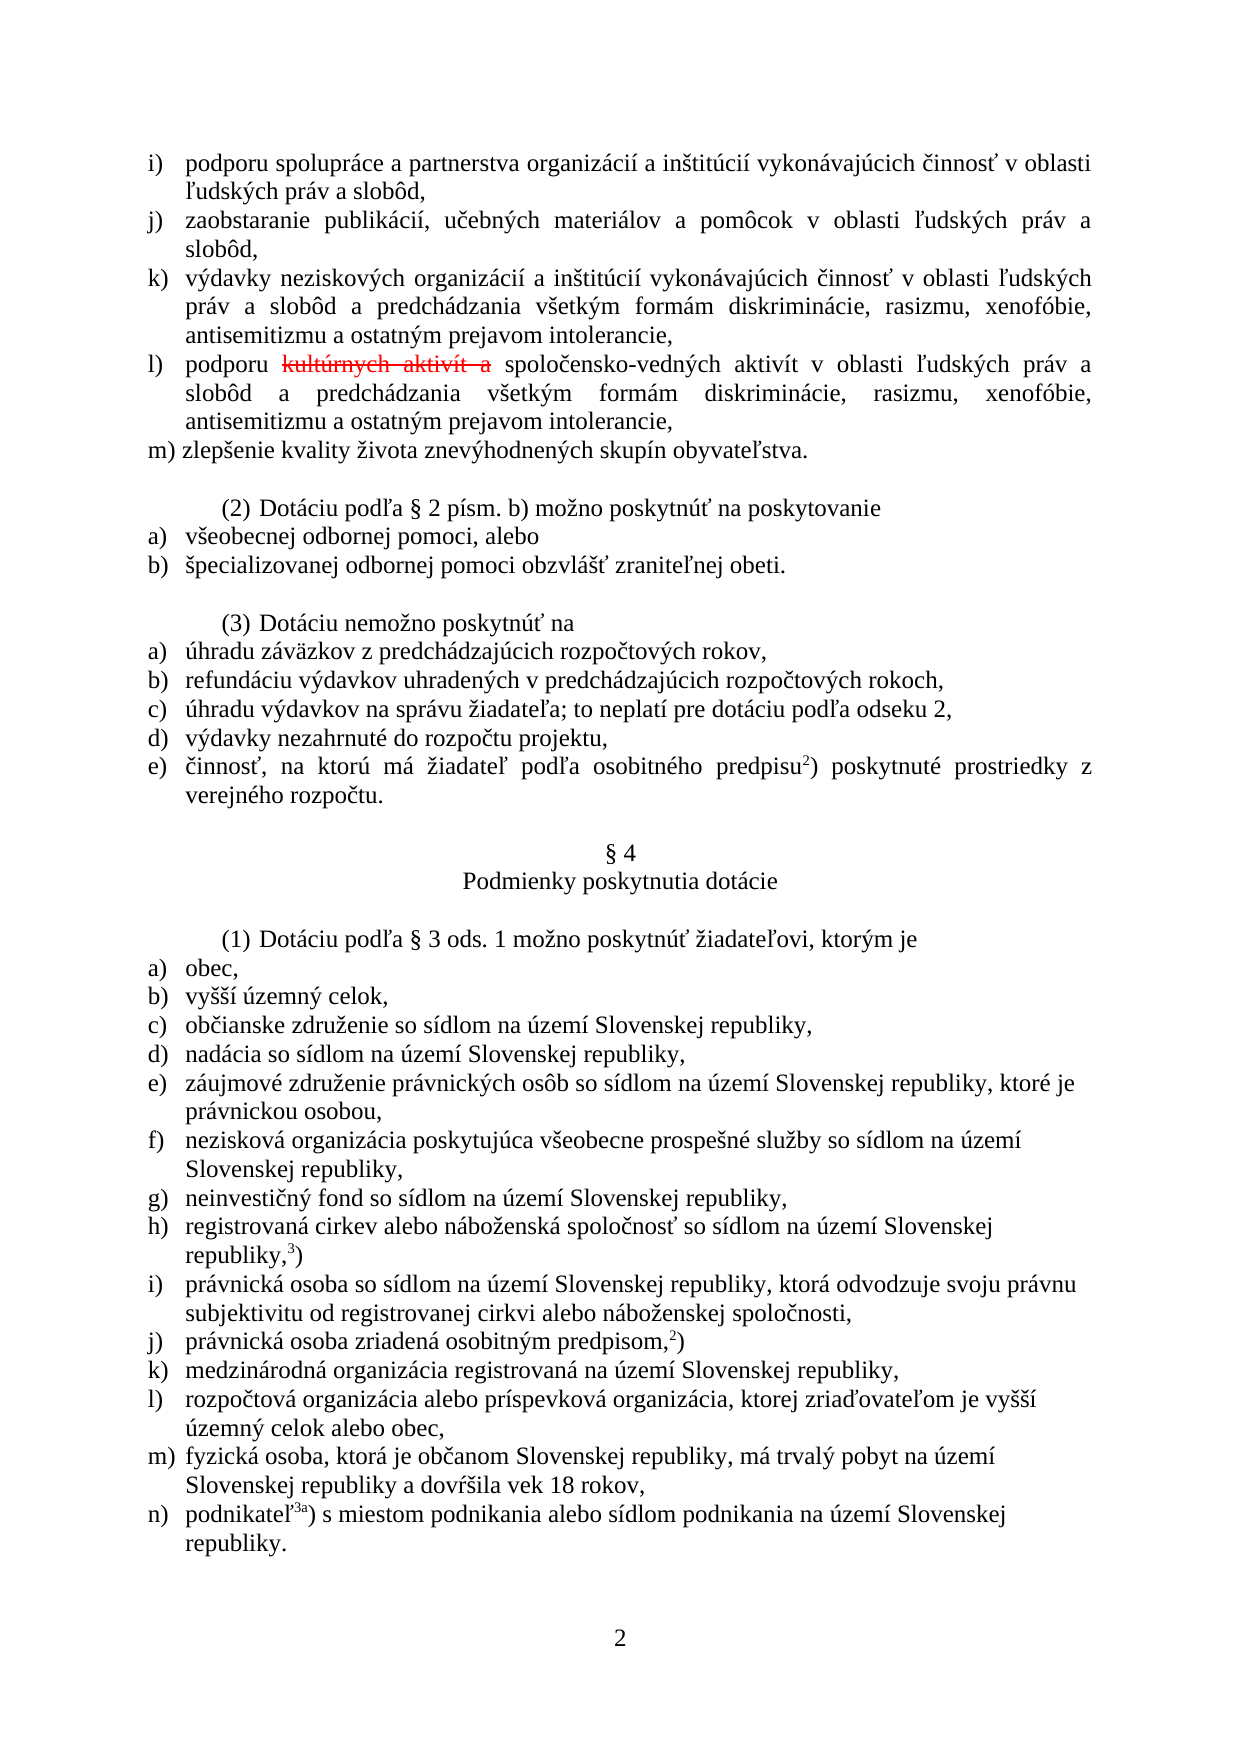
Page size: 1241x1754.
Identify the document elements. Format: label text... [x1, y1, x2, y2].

list úhradu záväzkov z predchádzajúcich rozpočtových rokov, [148, 636, 1092, 665]
list podporu kultúrnych aktivít a spoločensko-vedných aktivít v oblasti ľudských práv a slobôd a predchádzania všetkým formám diskriminácie, rasizmu, xenofóbie, antisemitizmu a ostatným prejavom intolerancie, [148, 349, 1092, 435]
text § 4 [148, 838, 1092, 866]
list fyzická osoba, ktorá je občanom Slovenskej republiky, má trvalý pobyt na území Slovenskej republiky a dovŕšila vek 18 rokov, [148, 1441, 1092, 1499]
list podporu spolupráce a partnerstva organizácií a inštitúcií vykonávajúcich činnosť v oblasti ľudských práv a slobôd, [148, 148, 1092, 205]
list registrovaná cirkev alebo náboženská spoločnosť so sídlom na území Slovenskej republiky,3) [148, 1211, 1092, 1269]
list výdavky neziskových organizácií a inštitúcií vykonávajúcich činnosť v oblasti ľudských práv a slobôd a predchádzania všetkým formám diskriminácie, rasizmu, xenofóbie, antisemitizmu a ostatným prejavom intolerancie, [148, 263, 1092, 349]
list úhradu výdavkov na správu žiadateľa; to neplatí pre dotáciu podľa odseku 2, [148, 694, 1092, 723]
list špecializovanej odbornej pomoci obzvlášť zraniteľnej obeti. [148, 550, 1092, 579]
list medzinárodná organizácia registrovaná na území Slovenskej republiky, [148, 1355, 1092, 1384]
list neinvestičný fond so sídlom na území Slovenskej republiky, [148, 1183, 1092, 1211]
list zaobstaranie publikácií, učebných materiálov a pomôcok v oblasti ľudských práv a slobôd, [148, 205, 1092, 263]
list výdavky nezahrnuté do rozpočtu projektu, [148, 723, 1092, 751]
list právnická osoba zriadená osobitným predpisom,2) [148, 1326, 1092, 1355]
text m) zlepšenie kvality života znevýhodnených skupín obyvateľstva. [148, 435, 1092, 464]
list občianske združenie so sídlom na území Slovenskej republiky, [148, 1010, 1092, 1039]
list činnosť, na ktorú má žiadateľ podľa osobitného predpisu2) poskytnuté prostriedky z verejného rozpočtu. [148, 751, 1092, 809]
list vyšší územný celok, [148, 981, 1092, 1010]
text Podmienky poskytnutia dotácie [148, 866, 1092, 895]
list Dotáciu nemožno poskytnúť na [221, 608, 1092, 636]
list Dotáciu podľa § 2 písm. b) možno poskytnúť na poskytovanie [221, 493, 1092, 521]
list refundáciu výdavkov uhradených v predchádzajúcich rozpočtových rokoch, [148, 665, 1092, 694]
list všeobecnej odbornej pomoci, alebo [148, 521, 1092, 550]
list obec, [148, 953, 1092, 981]
list Dotáciu podľa § 3 ods. 1 možno poskytnúť žiadateľovi, ktorým je [221, 924, 1092, 953]
list právnická osoba so sídlom na území Slovenskej republiky, ktorá odvodzuje svoju právnu subjektivitu od registrovanej cirkvi alebo náboženskej spoločnosti, [148, 1269, 1092, 1326]
list podnikateľ3a) s miestom podnikania alebo sídlom podnikania na území Slovenskej republiky. [148, 1499, 1092, 1556]
list rozpočtová organizácia alebo príspevková organizácia, ktorej zriaďovateľom je vyšší územný celok alebo obec, [148, 1384, 1092, 1441]
list záujmové združenie právnických osôb so sídlom na území Slovenskej republiky, ktoré je právnickou osobou, [148, 1068, 1092, 1125]
list nezisková organizácia poskytujúca všeobecne prospešné služby so sídlom na území Slovenskej republiky, [148, 1125, 1092, 1183]
list nadácia so sídlom na území Slovenskej republiky, [148, 1039, 1092, 1068]
